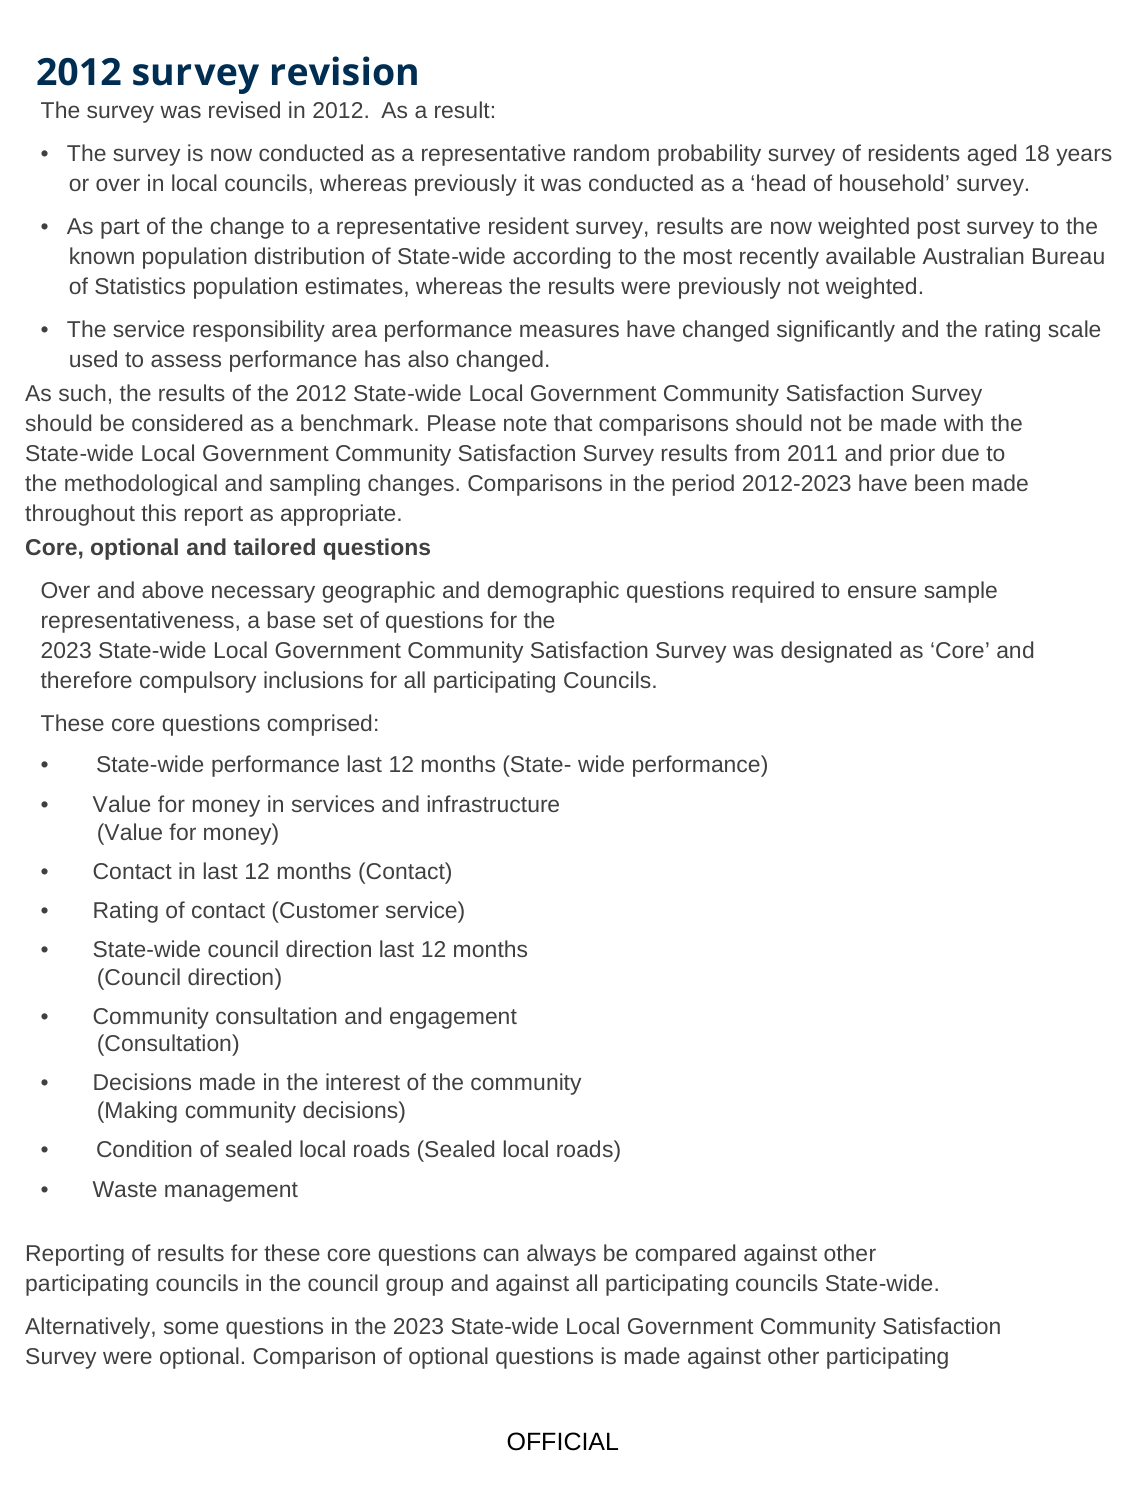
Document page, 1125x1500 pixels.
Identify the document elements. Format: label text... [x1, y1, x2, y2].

text (Making community decisions) [97, 1097, 1125, 1123]
text (Consultation) [97, 1030, 1125, 1057]
text Reporting of results for these core questions can always be compared against other participating councils in the council group and against all participating councils State-wide. [25, 1240, 960, 1297]
text • Contact in last 12 months (Contact) [40, 858, 1125, 884]
text 2023 State-wide Local Government Community Satisfaction Survey was designated as ‘Core’ and therefore compulsory inclusions for all participating Councils. [40, 637, 1102, 693]
text Core, optional and tailored questions [25, 534, 1125, 560]
text The survey was revised in 2012. As a result: [40, 97, 1125, 123]
text 2012 survey revision [36, 52, 1125, 94]
text • Waste management [40, 1176, 1125, 1202]
text These core questions comprised: [40, 710, 1125, 736]
text • The service responsibility area performance measures have changed significantly and the rating scale used to assess performance has also changed. [40, 316, 1112, 372]
text • State-wide performance last 12 months (State- wide performance) [40, 751, 1114, 778]
text • Value for money in services and infrastructure [40, 791, 1125, 817]
text • As part of the change to a representative resident survey, results are now weighted post survey to the known population distribution of State-wide according to the most recently available Australian Bureau of Statistics population estimates, whereas the results were previously not weighted. [40, 213, 1109, 299]
text • Community consultation and engagement [40, 1003, 1125, 1029]
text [25, 1313, 1028, 1369]
text Over and above necessary geographic and demographic questions required to ensure sample representativeness, a base set of questions for the [40, 577, 1100, 633]
text • State-wide council direction last 12 months [40, 936, 1125, 962]
text (Value for money) [97, 819, 1125, 845]
text (Council direction) [97, 964, 1125, 990]
text • The survey is now conducted as a representative random probability survey of residents aged 18 years or over in local councils, whereas previously it was conducted as a ‘head of household’ survey. [40, 140, 1125, 197]
text • Condition of sealed local roads (Sealed local roads) [40, 1136, 1089, 1162]
text • Rating of contact (Customer service) [40, 897, 1125, 923]
text • Decisions made in the interest of the community [40, 1069, 1125, 1096]
text As such, the results of the 2012 State-wide Local Government Community Satisfaction Survey should be considered as a benchmark. Please note that comparisons should not be made with the State-wide Local Government Community Satisfaction Survey results from 2011 and prior due to the methodological and sampling changes. Comparisons in the period 2012-2023 have been made throughout this report as appropriate. [25, 379, 1030, 526]
